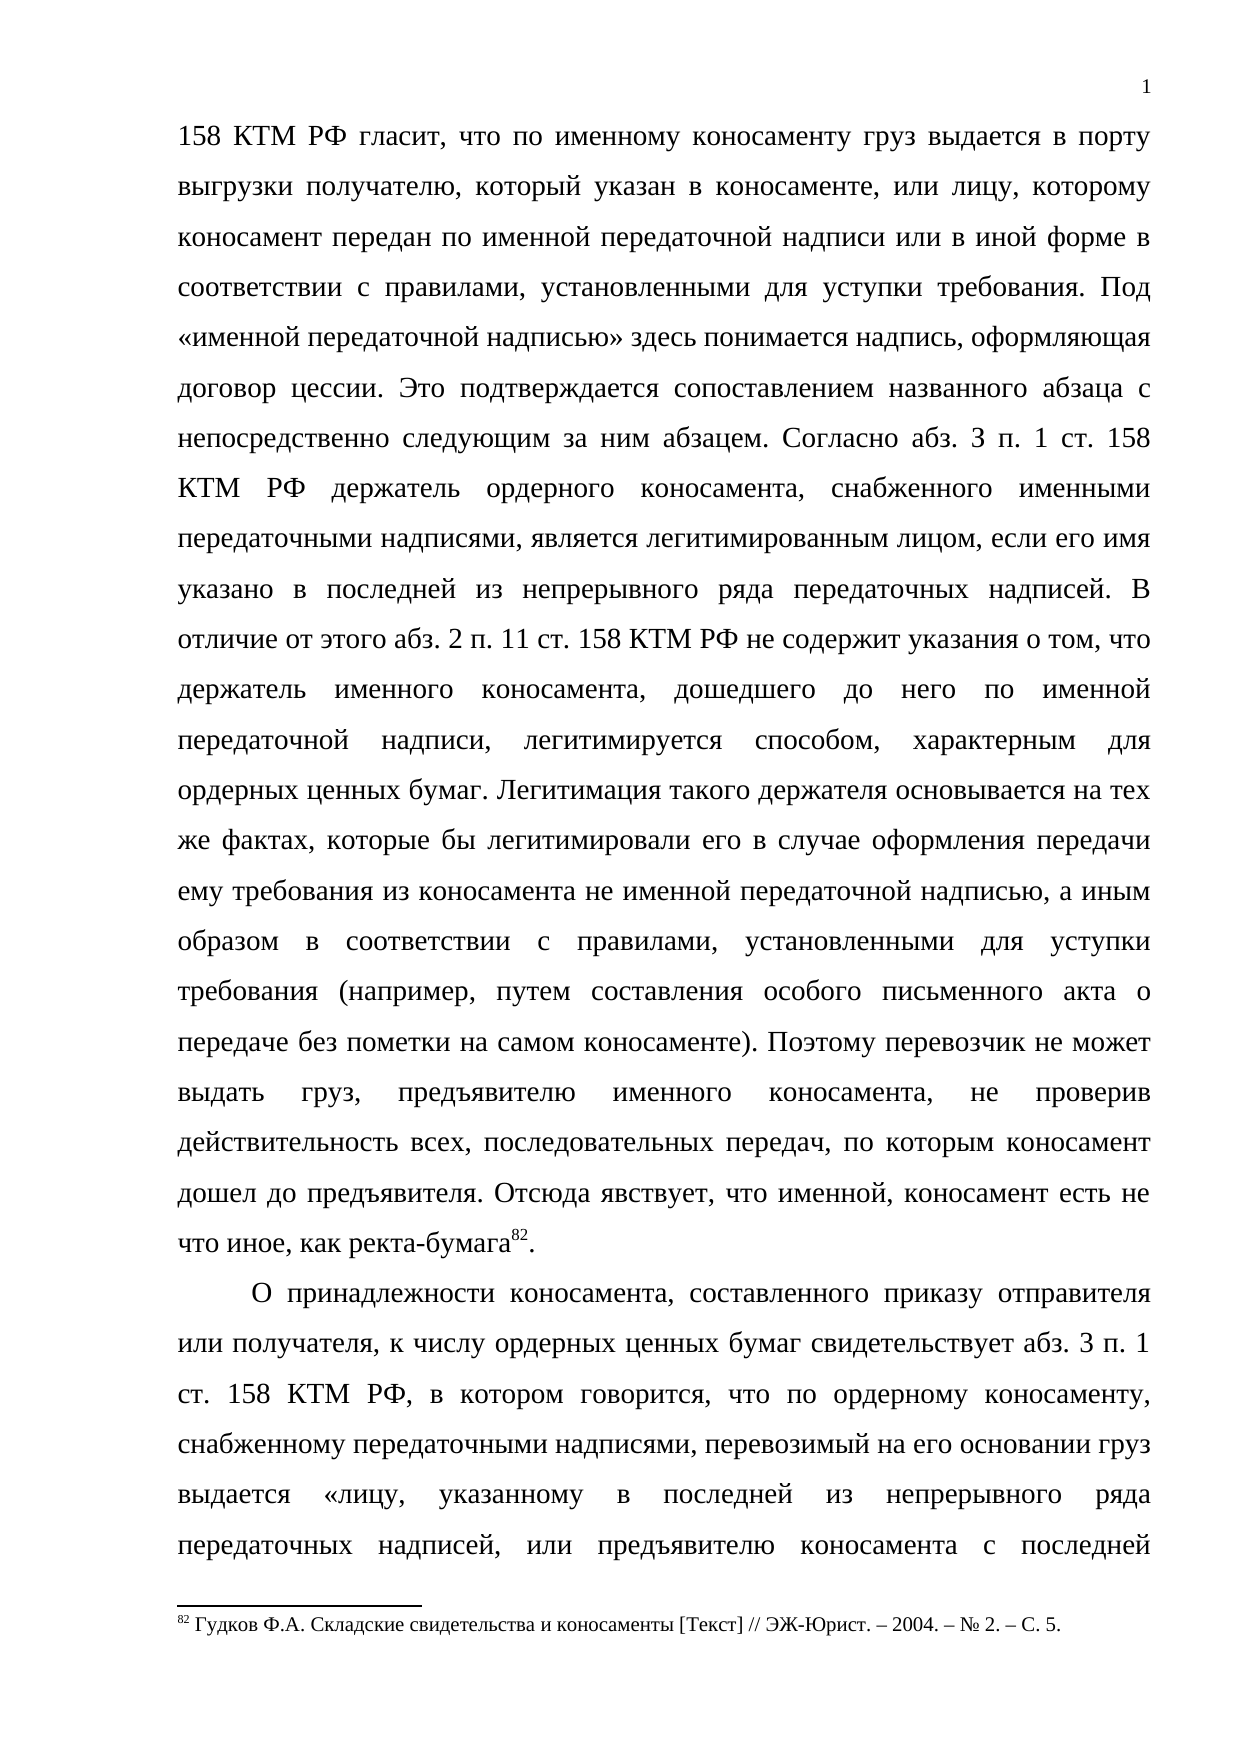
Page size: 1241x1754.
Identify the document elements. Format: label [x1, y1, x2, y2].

text [177, 1275, 1152, 1560]
text [177, 118, 1152, 1258]
